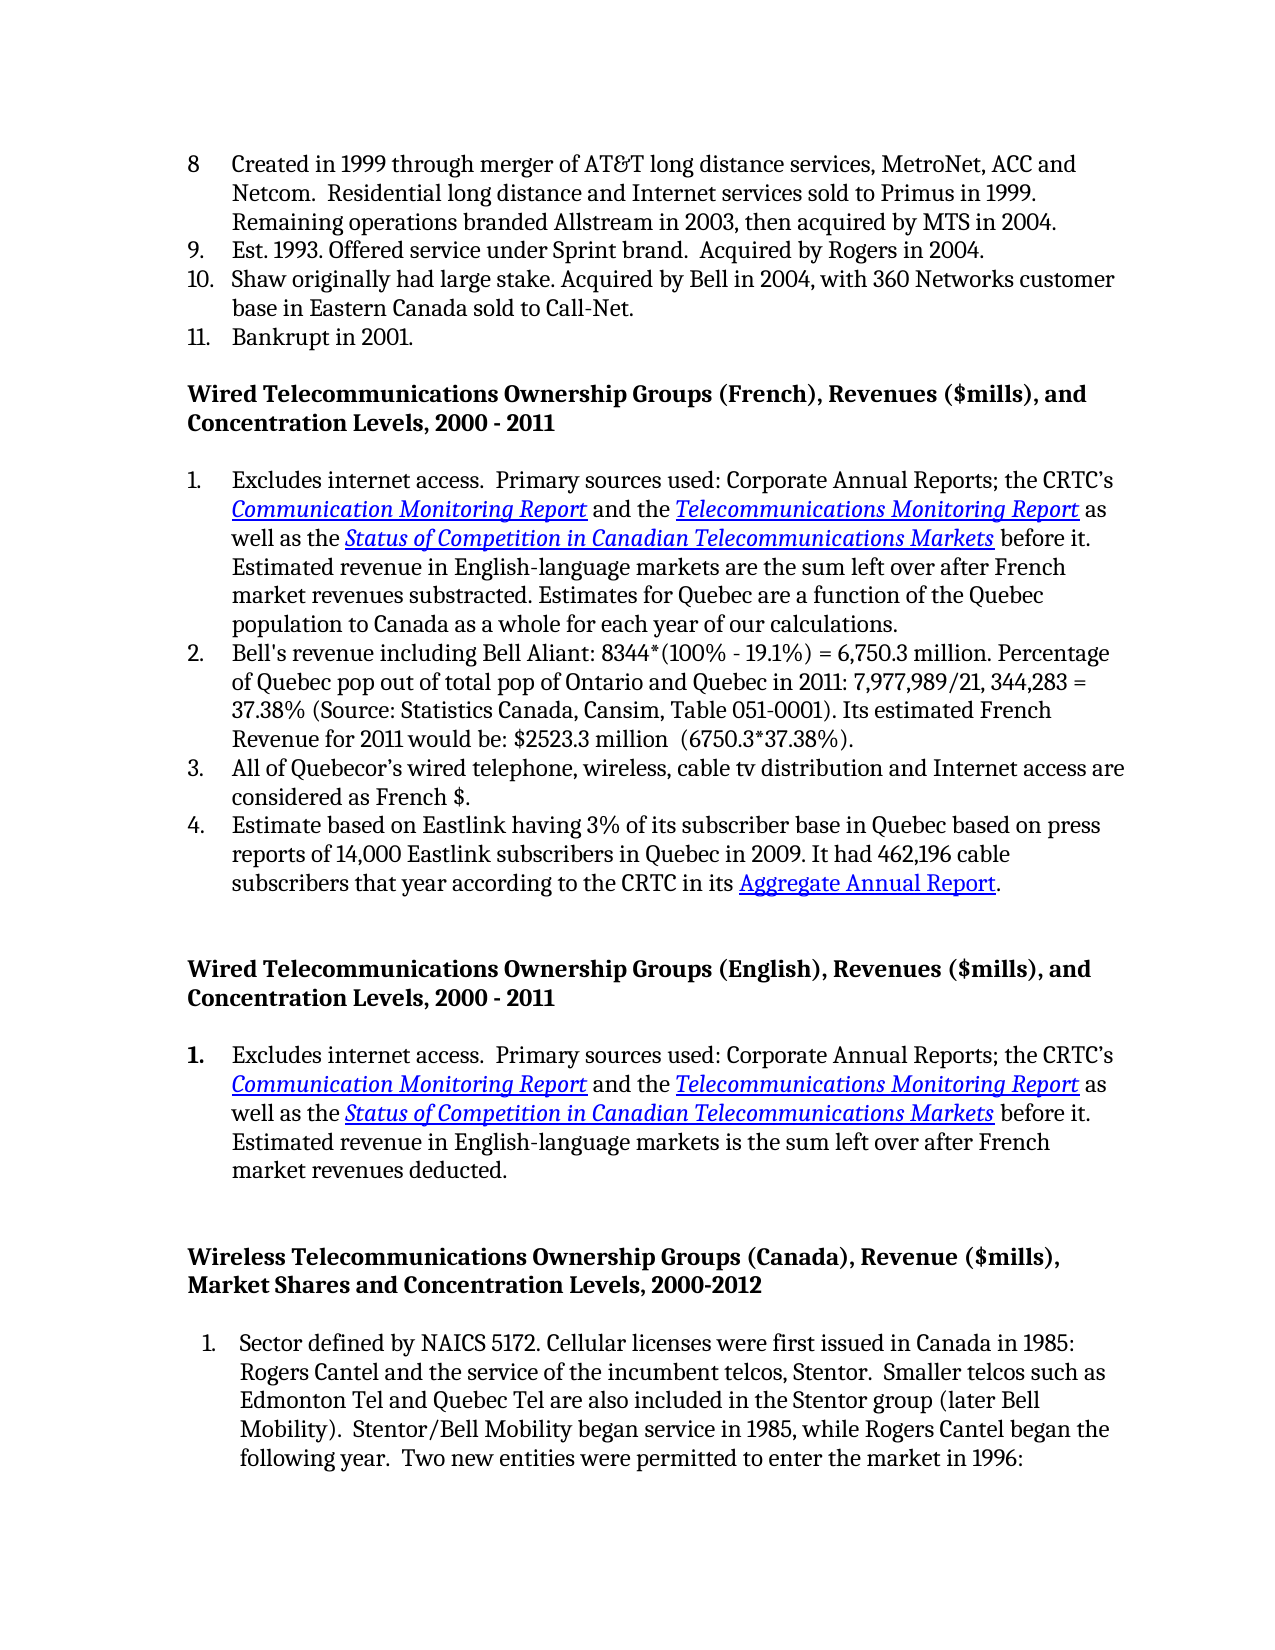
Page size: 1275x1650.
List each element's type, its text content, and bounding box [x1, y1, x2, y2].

text 8 Created in 1999 through merger of AT&T long distance services, MetroNet, ACC and Netcom. Residential long distance and Internet services sold to Primus in 1999. Remaining operations branded Allstream in 2003, then acquired by MTS in 2004. [187, 150, 1127, 236]
text Wireless Telecommunications Ownership Groups (Canada), Revenue ($mills), Market Shares and Concentration Levels, 2000-2012 [187, 1242, 1127, 1300]
list All of Quebecor’s wired telephone, wireless, cable tv distribution and Internet access are considered as French $. [187, 754, 1127, 811]
list Excludes internet access. Primary sources used: Corporate Annual Reports; the CRTC’s Communication Monitoring Report and the Telecommunications Monitoring Report as well as the Status of Competition in Canadian Telecommunications Markets before it. Estimated revenue in English-language markets is the sum left over after French market revenues deducted. [187, 1041, 1127, 1185]
text 11. Bankrupt in 2001. [187, 322, 1127, 351]
list Estimate based on Eastlink having 3% of its subscriber base in Quebec based on press reports of 14,000 Eastlink subscribers in Quebec in 2009. It had 462,196 cable subscribers that year according to the CRTC in its Aggregate Annual Report. [187, 811, 1127, 897]
list Bell's revenue including Bell Aliant: 8344*(100% - 19.1%) = 6,750.3 million. Percentage of Quebec pop out of total pop of Ontario and Quebec in 2011: 7,977,989/21, 344,283 = 37.38% (Source: Statistics Canada, Cansim, Table 051-0001). Its estimated French Revenue for 2011 would be: $2523.3 million (6750.3*37.38%). [187, 639, 1127, 754]
text 10. Shaw originally had large stake. Acquired by Bell in 2004, with 360 Networks customer base in Eastern Canada sold to Call-Net. [187, 265, 1127, 322]
text Wired Telecommunications Ownership Groups (French), Revenues ($mills), and Concentration Levels, 2000 - 2011 [187, 380, 1127, 437]
list Excludes internet access. Primary sources used: Corporate Annual Reports; the CRTC’s Communication Monitoring Report and the Telecommunications Monitoring Report as well as the Status of Competition in Canadian Telecommunications Markets before it. Estimated revenue in English-language markets are the sum left over after French market revenues substracted. Estimates for Quebec are a function of the Quebec population to Canada as a whole for each year of our calculations. [187, 466, 1127, 639]
text Wired Telecommunications Ownership Groups (English), Revenues ($mills), and Concentration Levels, 2000 - 2011 [187, 955, 1127, 1012]
text 9. Est. 1993. Offered service under Sprint brand. Acquired by Rogers in 2004. [187, 236, 1127, 265]
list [202, 1329, 1127, 1472]
